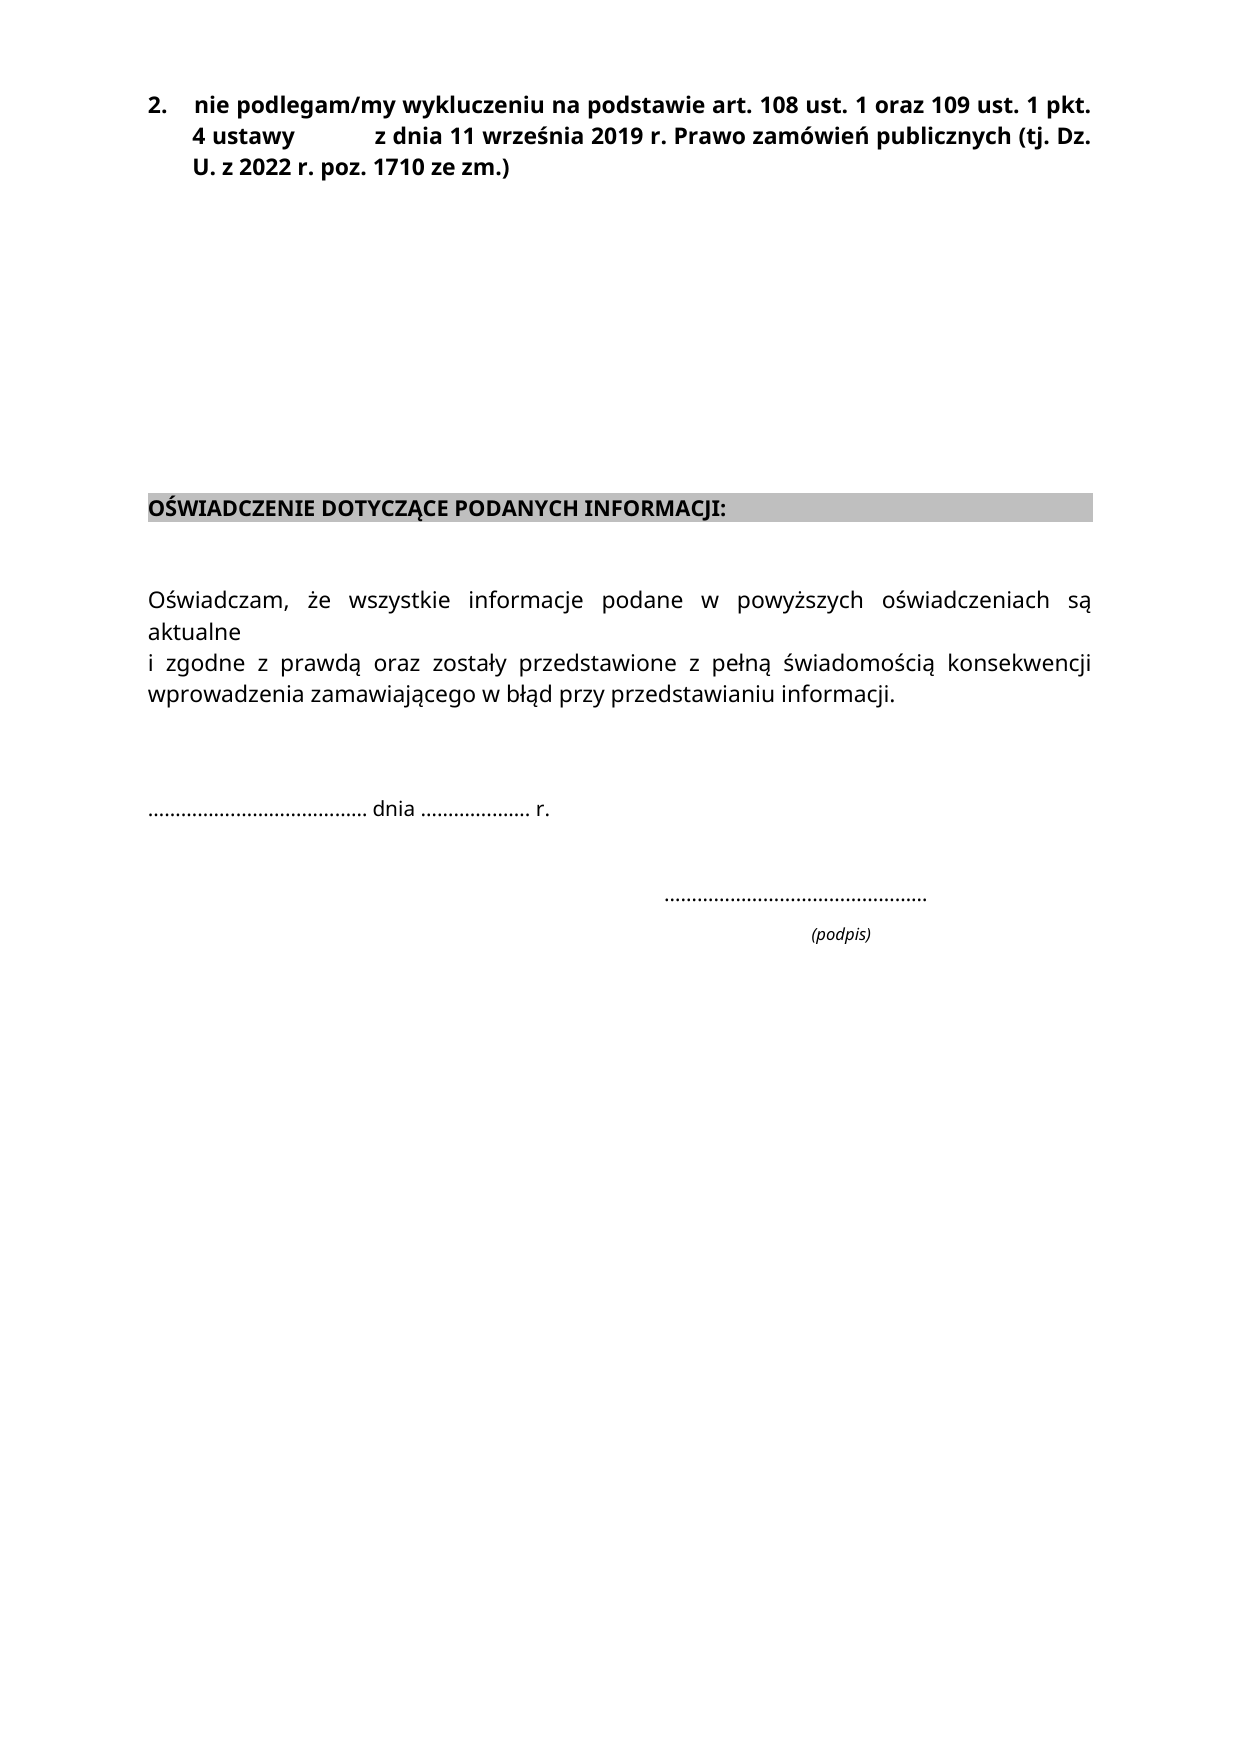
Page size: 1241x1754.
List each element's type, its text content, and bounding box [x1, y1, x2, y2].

text …………….…………………… dnia ………….……. r. [148, 794, 1093, 823]
text ………………………………………… [148, 879, 1093, 908]
text 2. nie podlegam/my wykluczeniu na podstawie art. 108 ust. 1 oraz 109 ust. 1 pkt. 4 ustawy z dnia 11 września 2019 r. Prawo zamówień publicznych (tj. Dz. U. z 2022 r. poz. 1710 ze zm.) [148, 89, 1093, 182]
text (podpis) [738, 922, 1093, 945]
text OŚWIADCZENIE DOTYCZĄCE PODANYCH INFORMACJI: [148, 493, 1093, 522]
text Oświadczam, że wszystkie informacje podane w powyższych oświadczeniach są aktualne i zgodne z prawdą oraz zostały przedstawione z pełną świadomością konsekwencji wprowadzenia zamawiającego w błąd przy przedstawianiu informacji. [148, 584, 1093, 709]
